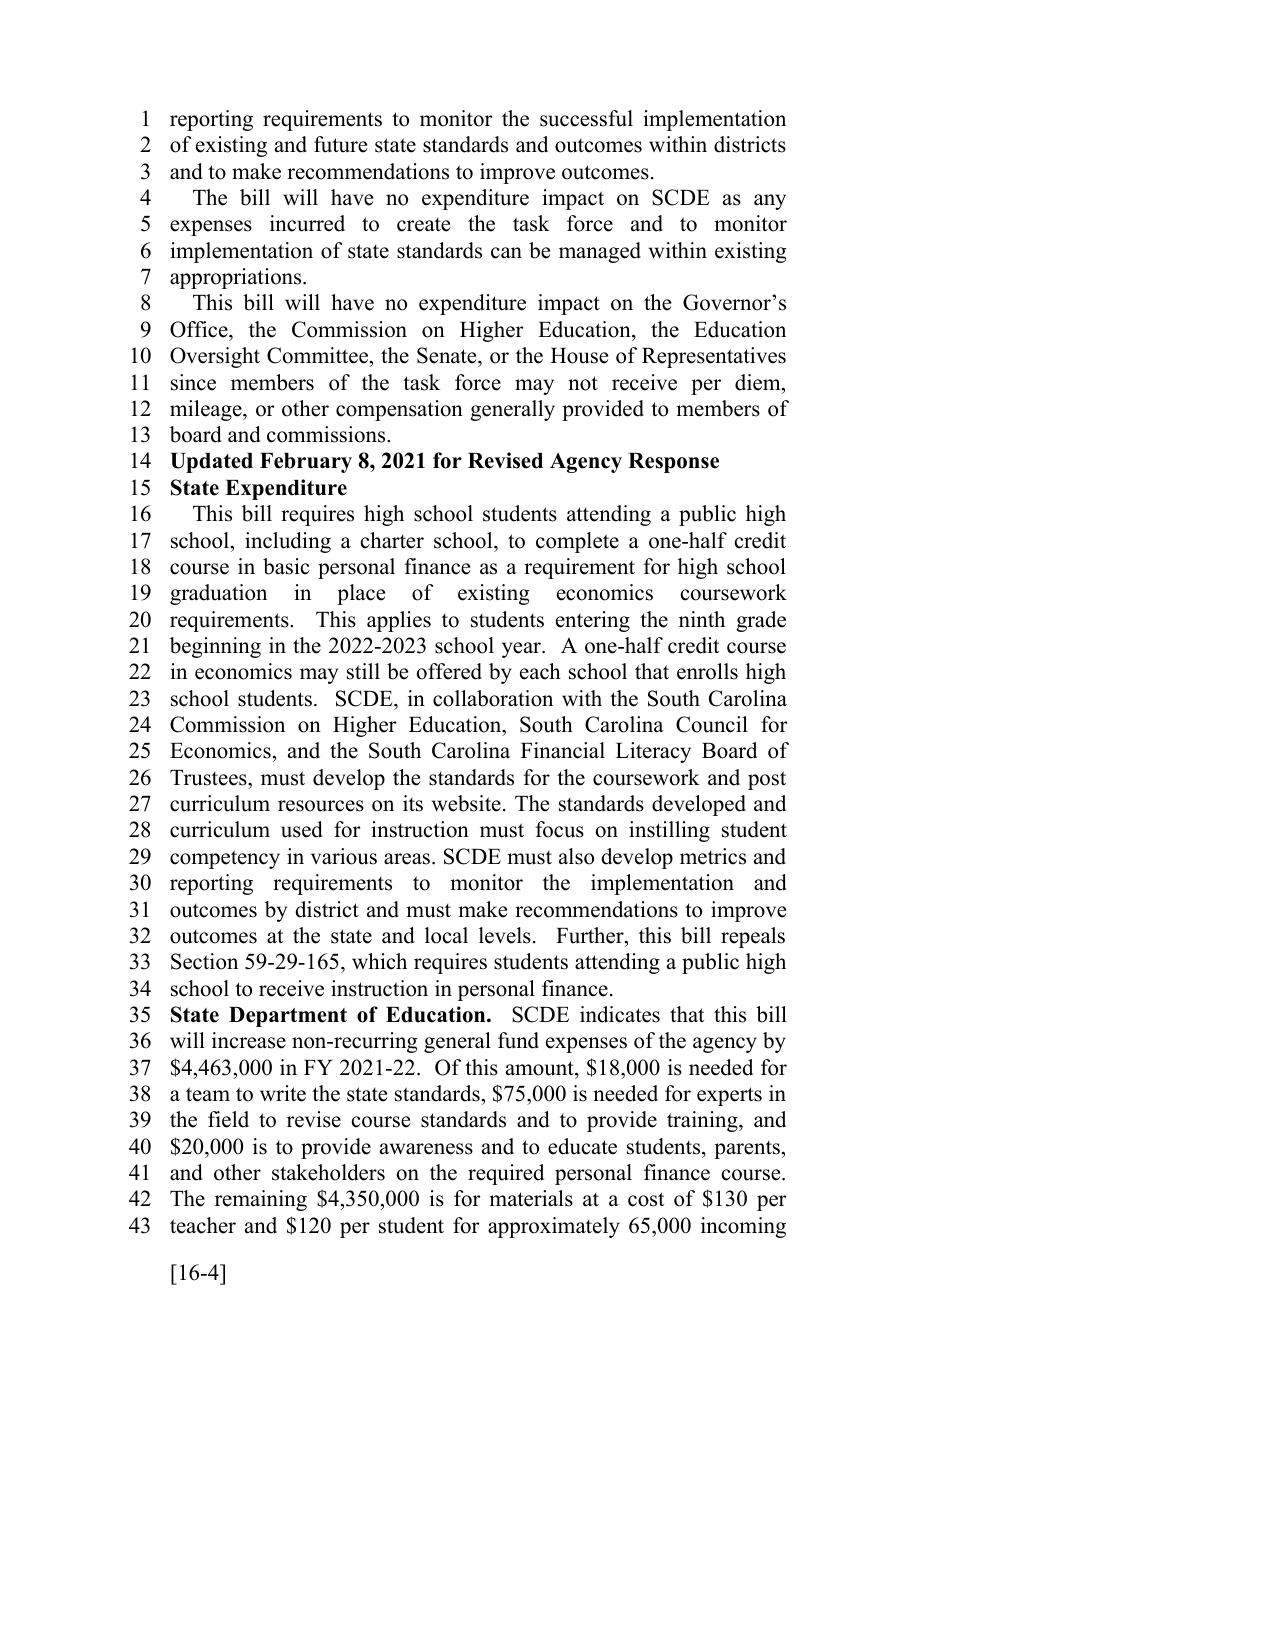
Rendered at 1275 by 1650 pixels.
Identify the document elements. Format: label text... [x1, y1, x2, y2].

text This bill requires high school students attending a public high school, including a charter school, to complete a one-half credit course in basic personal finance as a requirement for high school graduation in place of existing economics coursework requirements. This applies to students entering the ninth grade beginning in the 2022-2023 school year. A one-half credit course in economics may still be offered by each school that enrolls high school students. SCDE, in collaboration with the South Carolina Commission on Higher Education, South Carolina Council for Economics, and the South Carolina Financial Literacy Board of Trustees, must develop the standards for the coursework and post curriculum resources on its website. The standards developed and curriculum used for instruction must focus on instilling student competency in various areas. SCDE must also develop metrics and reporting requirements to monitor the implementation and outcomes by district and must make recommendations to improve outcomes at the state and local levels. Further, this bill repeals Section 59-29-165, which requires students attending a public high school to receive instruction in personal finance. [169, 500, 787, 1001]
text State Expenditure [169, 474, 787, 500]
text The bill will have no expenditure impact on SCDE as any expenses incurred to create the task force and to monitor implementation of state standards can be managed within existing appropriations. [169, 184, 787, 289]
text Updated February 8, 2021 for Revised Agency Response [169, 448, 787, 474]
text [169, 105, 787, 184]
text This bill will have no expenditure impact on the Governor’s Office, the Commission on Higher Education, the Education Oversight Committee, the Senate, or the House of Representatives since members of the task force may not receive per diem, mileage, or other compensation generally provided to members of board and commissions. [169, 289, 787, 448]
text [169, 1001, 787, 1238]
